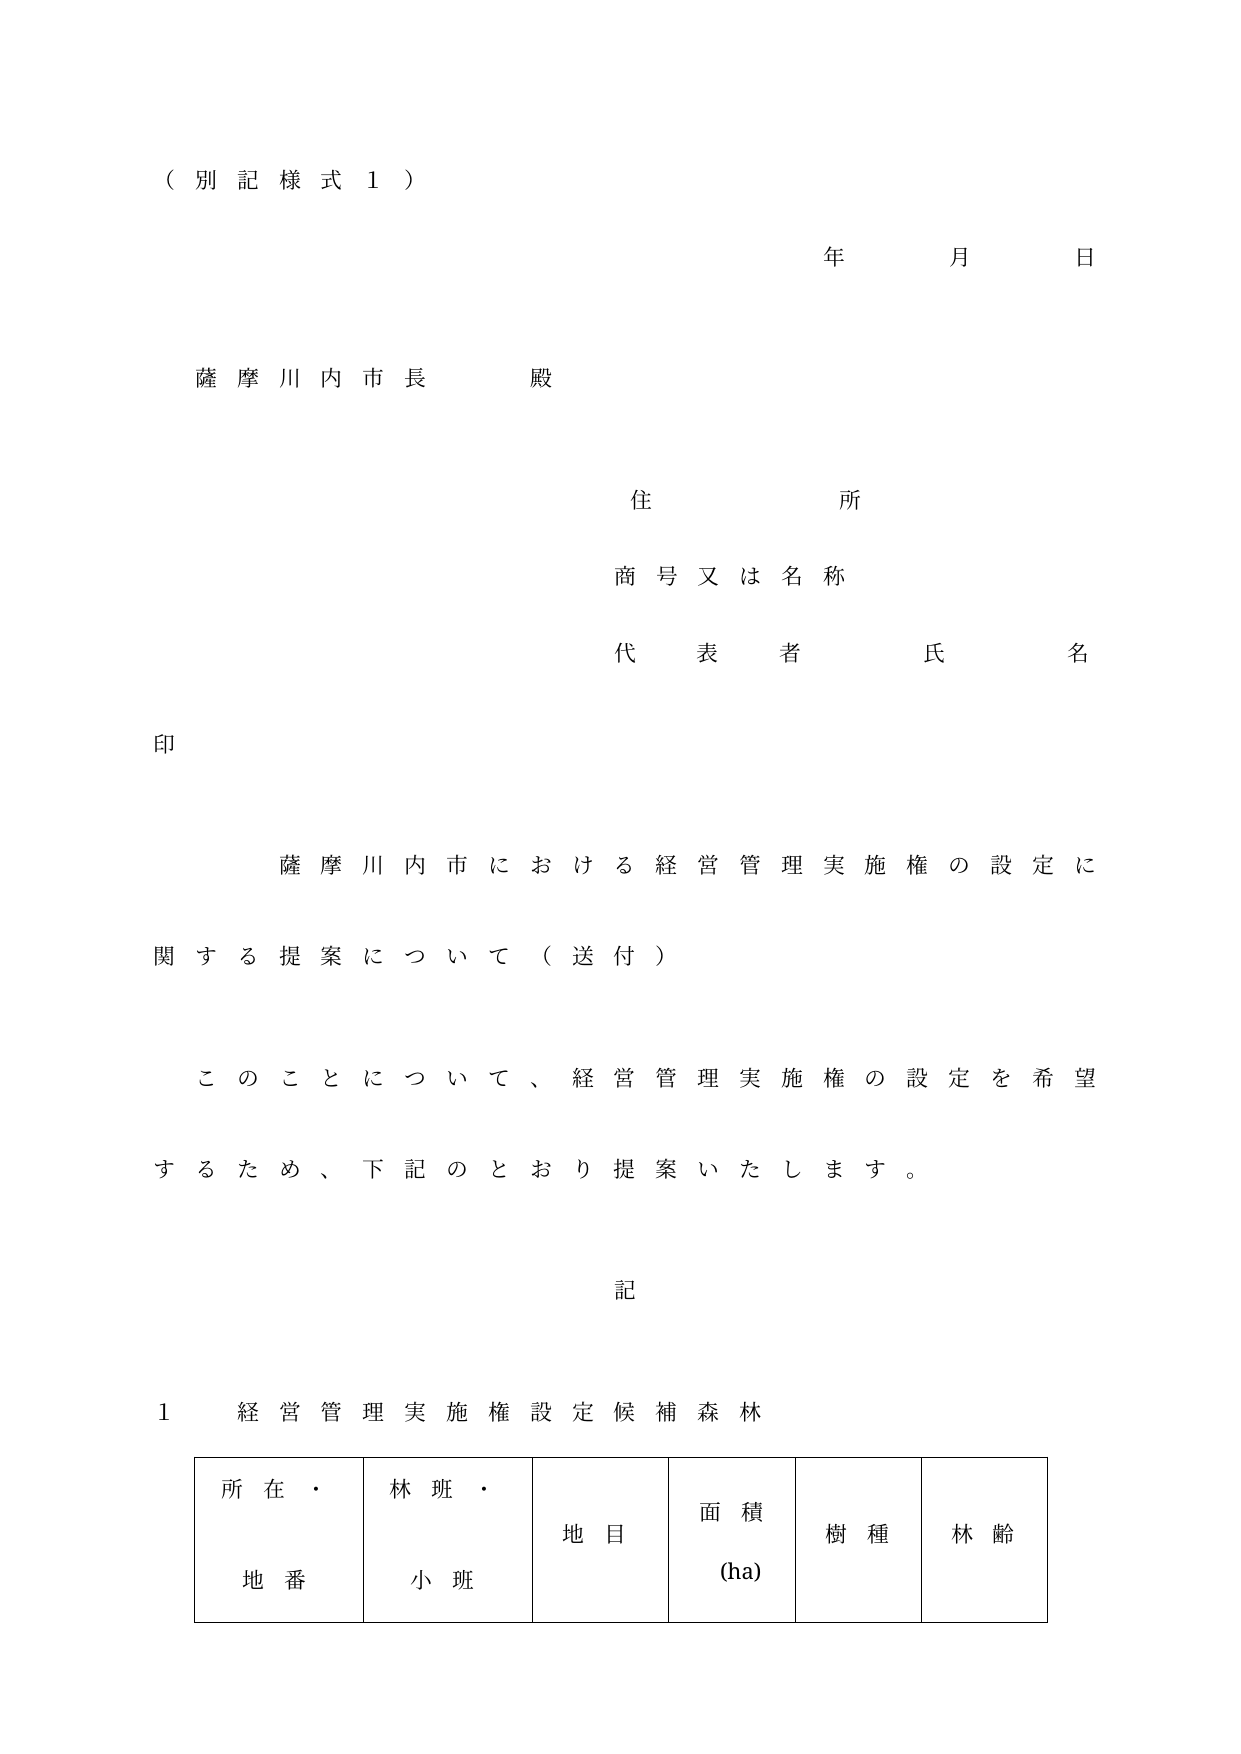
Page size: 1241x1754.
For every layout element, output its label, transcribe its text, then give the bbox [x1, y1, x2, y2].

table_header 林齢 [922, 1458, 1047, 1622]
text １ 経営管理実施権設定候補森林 [153, 1380, 1116, 1441]
text このことについて、経営管理実施権の設定を希望するため、下記のとおり提案いたします。 [153, 1046, 1116, 1198]
text （別記様式１） [153, 149, 1116, 210]
table_header 樹種 [796, 1458, 921, 1622]
text 年 月 日 [153, 225, 1116, 286]
table_header 所在・地番 [195, 1458, 363, 1622]
table_header 面積(ha) [669, 1458, 795, 1622]
text 代表者 氏 名 印 [153, 621, 1110, 773]
text 住 所 [153, 468, 1023, 529]
text 商号又は名称 [153, 545, 1023, 606]
table_header 林班・小班 [364, 1458, 532, 1622]
table_header 地目 [533, 1458, 668, 1622]
text 薩摩川内市長 殿 [153, 347, 1116, 408]
subtitle 記 [153, 1259, 1116, 1319]
text 薩摩川内市における経営管理実施権の設定に関する提案について（送付） [153, 834, 1116, 985]
